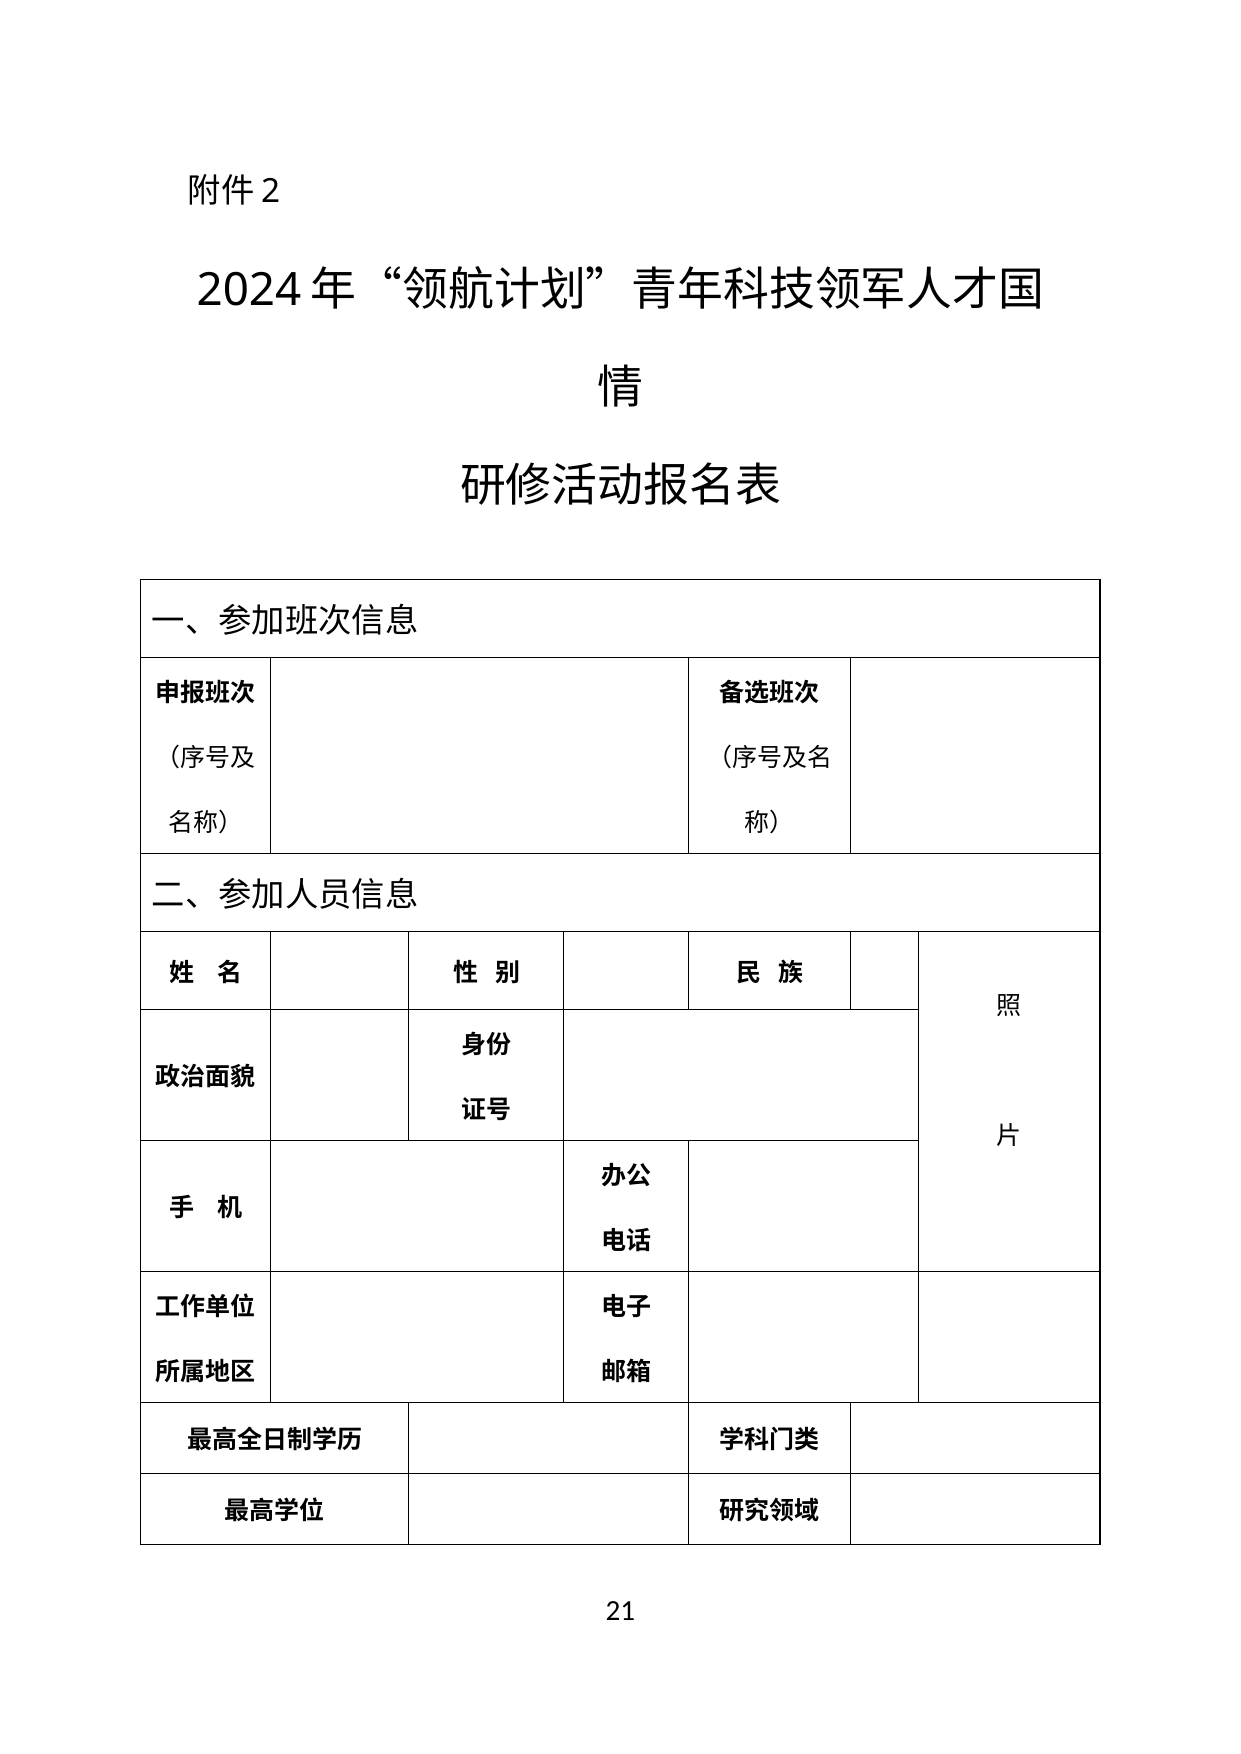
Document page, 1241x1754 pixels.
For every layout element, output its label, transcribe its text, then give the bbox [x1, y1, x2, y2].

table_cell 备选班次（序号及名称） [689, 658, 850, 853]
table_cell [409, 1474, 688, 1544]
table_cell [564, 932, 688, 1009]
table_cell 学科门类 [689, 1403, 850, 1473]
table_cell [271, 658, 688, 853]
text 2024年“领航计划”青年科技领军人才国情 研修活动报名表 [187, 237, 1053, 530]
table_cell 照 片 [919, 932, 1099, 1271]
table_cell [409, 1403, 688, 1473]
table_cell 姓 名 [141, 932, 270, 1009]
table_cell [851, 658, 1099, 853]
table_cell 手 机 [141, 1141, 270, 1271]
table_cell 二、参加人员信息 [141, 854, 1099, 931]
table_cell [564, 1010, 918, 1140]
table_cell 研究领域 [689, 1474, 850, 1544]
text 附件2 [187, 156, 1053, 221]
table_cell [851, 1474, 1099, 1544]
table_cell 申报班次 （序号及名称） [141, 658, 270, 853]
table_cell [851, 932, 918, 1009]
table_cell 工作单位所属地区 [141, 1272, 270, 1402]
table_cell 身份 证号 [409, 1010, 563, 1140]
table_cell 最高全日制学历 [141, 1403, 408, 1473]
table_cell 电子 邮箱 [564, 1272, 688, 1402]
table_cell [271, 1272, 563, 1402]
table_cell [271, 932, 408, 1009]
table_cell [689, 1141, 918, 1271]
table_cell [271, 1141, 563, 1271]
table_cell [271, 1010, 408, 1140]
table_header 一、参加班次信息 [141, 580, 1099, 657]
table_cell 最高学位 [141, 1474, 408, 1544]
table_cell 办公 电话 [564, 1141, 688, 1271]
table_cell [919, 1272, 1099, 1402]
table_cell 性 别 [409, 932, 563, 1009]
table_cell 民 族 [689, 932, 850, 1009]
table_cell 政治面貌 [141, 1010, 270, 1140]
table_cell [851, 1403, 1099, 1473]
table_cell [689, 1272, 918, 1402]
